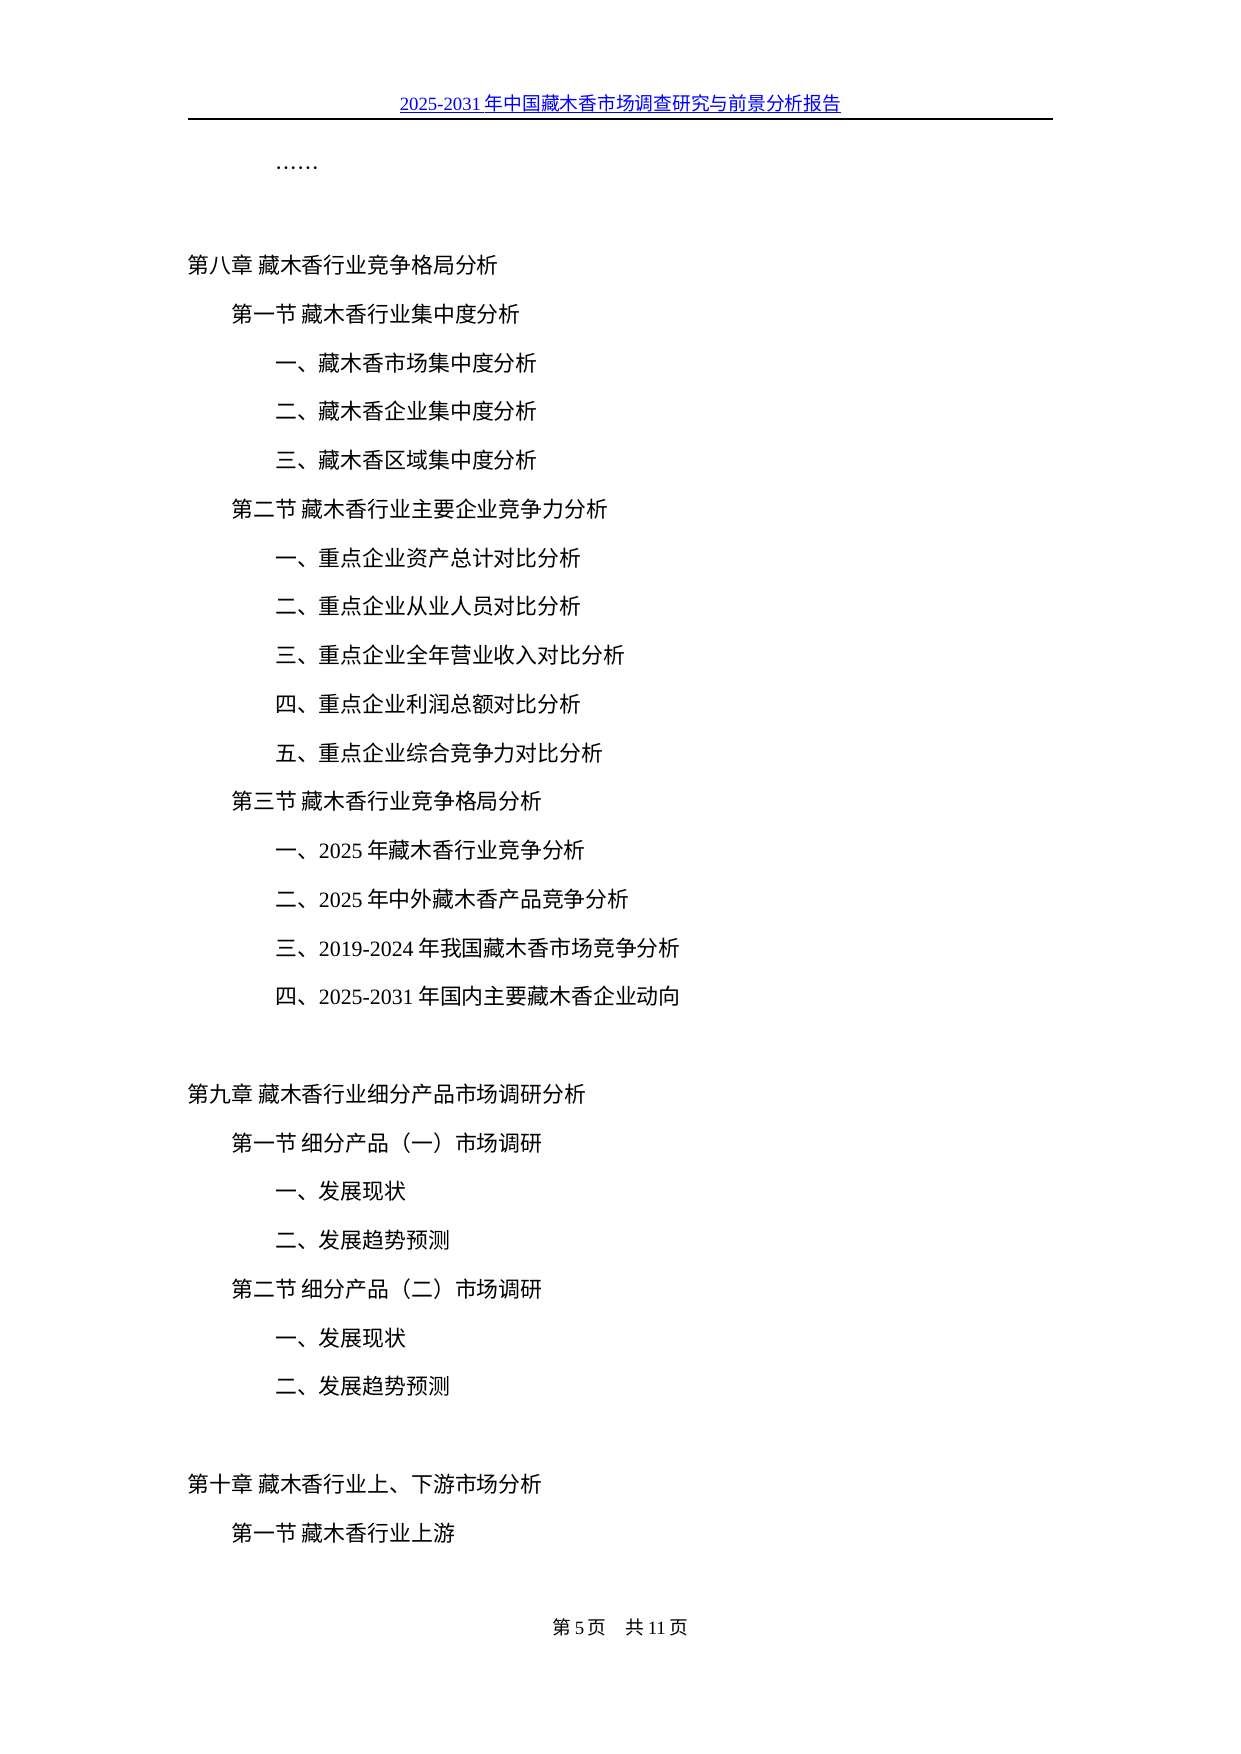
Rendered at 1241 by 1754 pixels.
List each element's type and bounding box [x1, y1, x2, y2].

text [187, 150, 1053, 1548]
